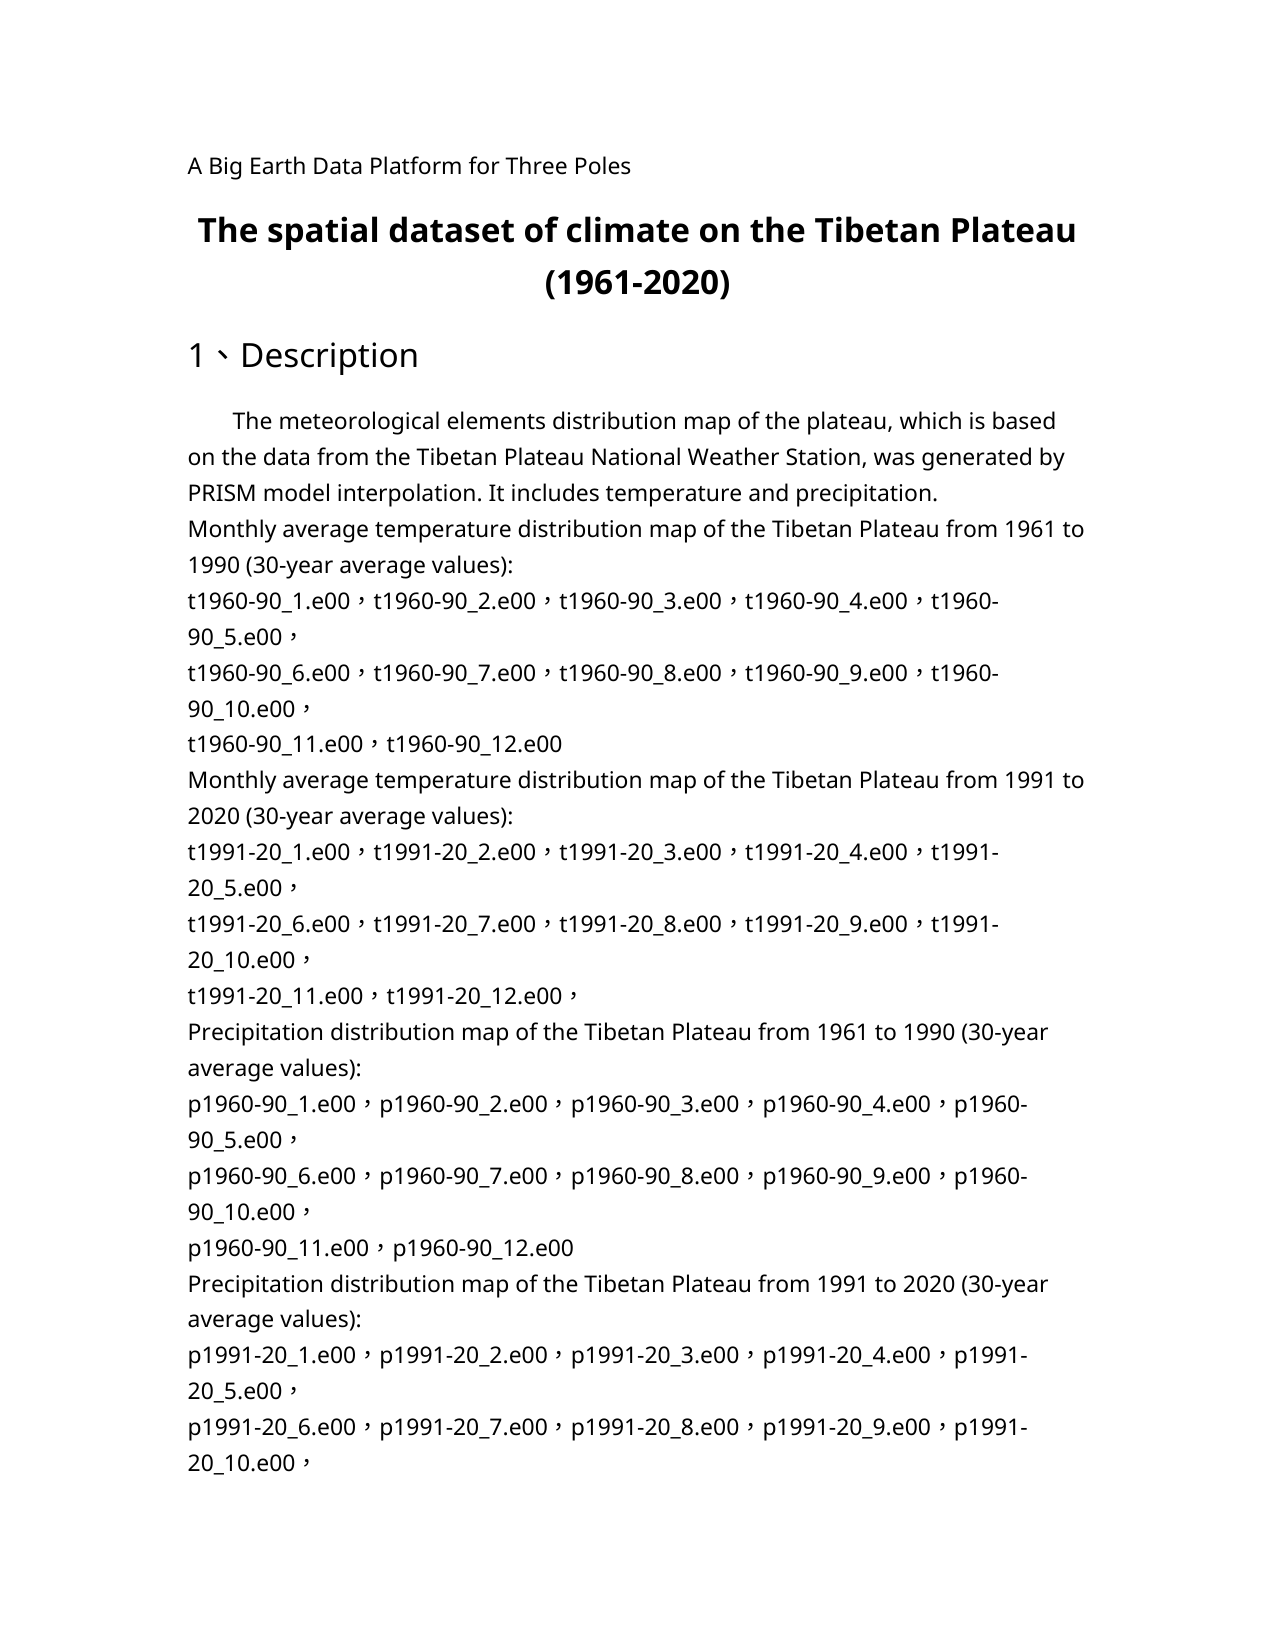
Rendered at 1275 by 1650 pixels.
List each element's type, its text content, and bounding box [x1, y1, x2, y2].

text A Big Earth Data Platform for Three Poles [187, 150, 1087, 181]
text The spatial dataset of climate on the Tibetan Plateau (1961-2020) [187, 207, 1087, 304]
text 1、Description [187, 332, 1087, 377]
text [187, 405, 1087, 1478]
